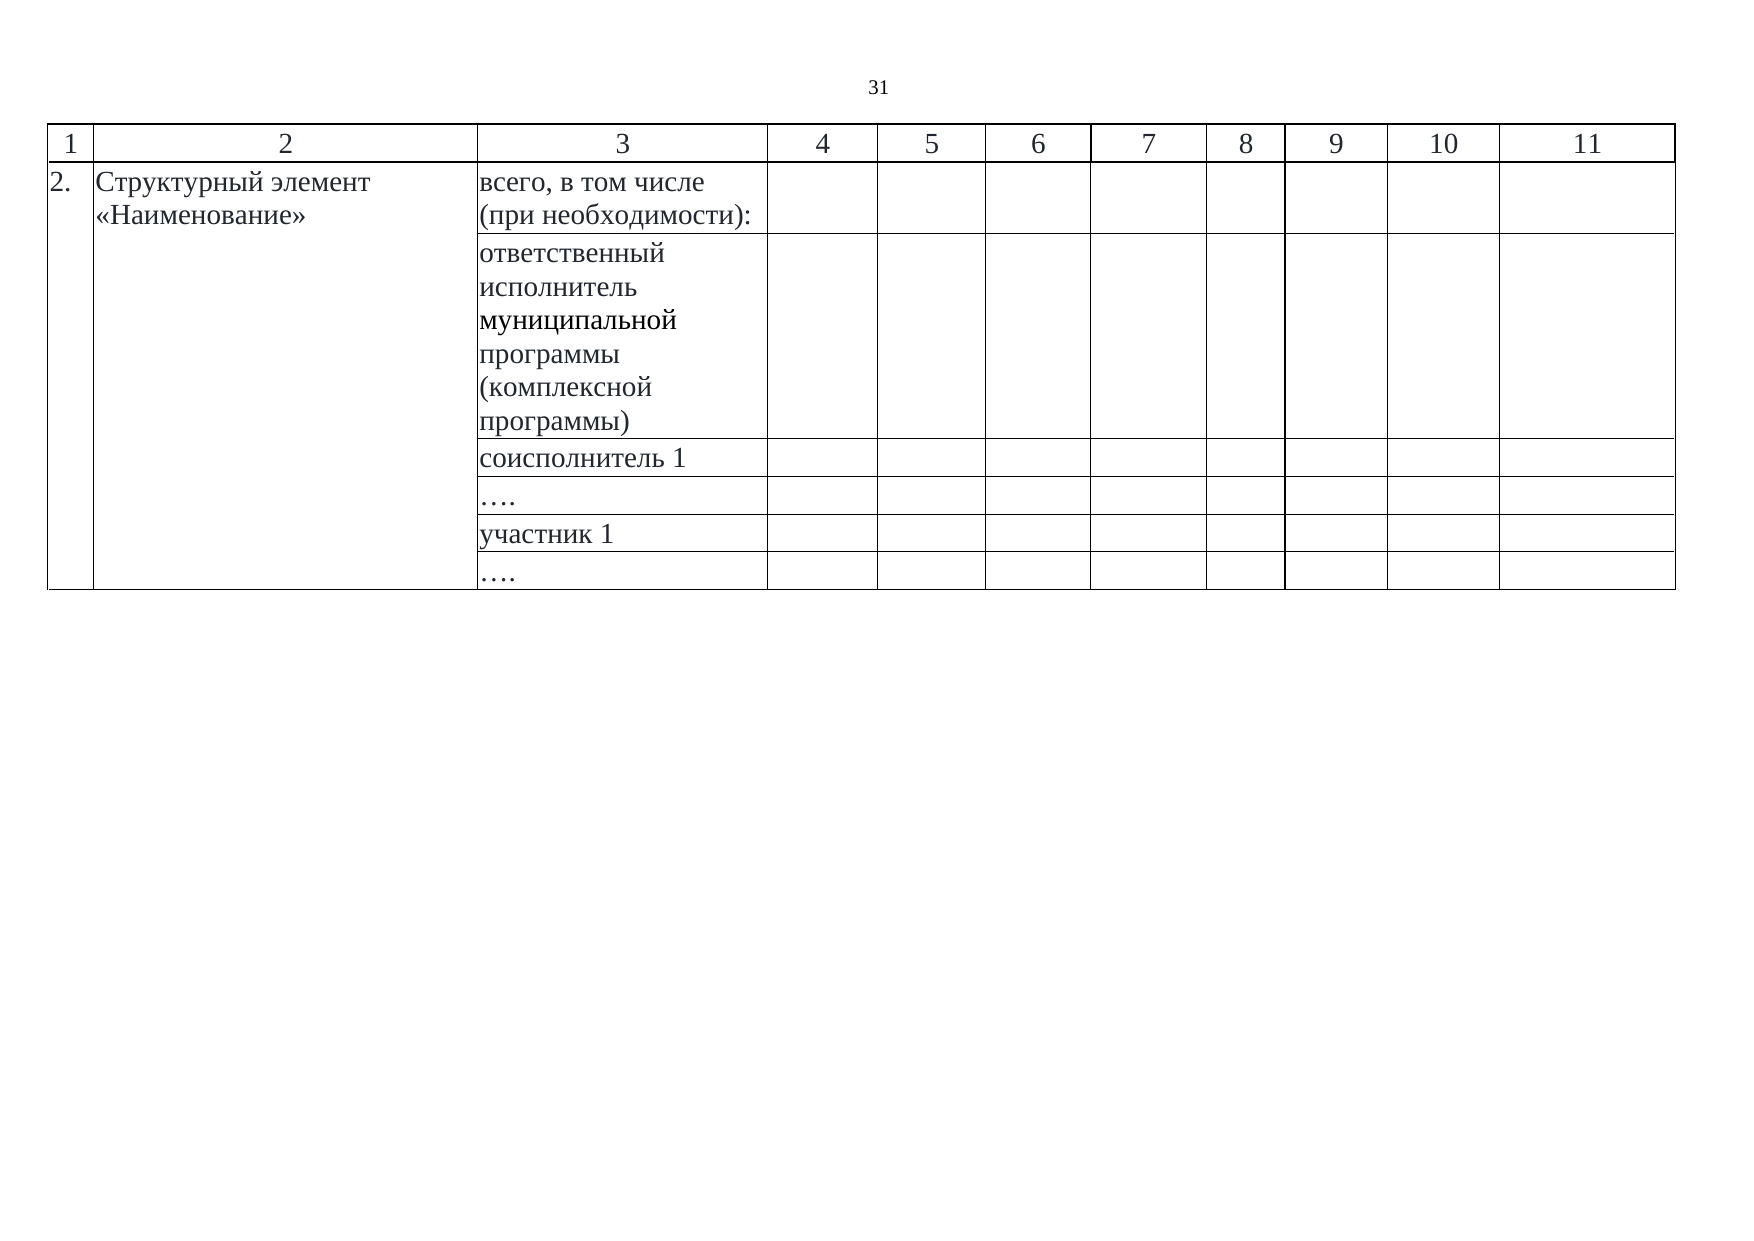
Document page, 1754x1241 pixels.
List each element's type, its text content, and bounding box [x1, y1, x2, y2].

table_cell [1286, 477, 1387, 513]
table_cell [1500, 163, 1675, 233]
table_header 5 [878, 125, 985, 161]
table_cell …. [478, 477, 767, 513]
table_cell [1207, 439, 1284, 476]
table_cell [768, 477, 877, 513]
table_header 8 [1207, 125, 1284, 161]
table_header 6 [986, 125, 1090, 161]
table_cell [768, 552, 877, 589]
table_header 4 [768, 125, 877, 161]
table_cell [1286, 515, 1387, 551]
table_cell [1388, 552, 1499, 589]
table_cell [1091, 515, 1206, 551]
table_cell [1207, 477, 1284, 513]
table_header 2 [94, 125, 477, 161]
table_cell [1500, 438, 1675, 476]
table_cell соисполнитель 1 [478, 439, 767, 476]
table_cell [878, 477, 985, 513]
table_cell [1388, 515, 1499, 551]
table_cell [1207, 515, 1284, 551]
table_cell [1286, 552, 1387, 589]
table_cell [1091, 477, 1206, 513]
table_cell [768, 163, 877, 233]
table_cell [1500, 551, 1675, 589]
table_header 1 [48, 125, 93, 161]
table_cell [768, 234, 877, 438]
table_cell [986, 163, 1090, 233]
table_cell участник 1 [478, 515, 767, 551]
table_cell [878, 515, 985, 551]
table_cell [1388, 163, 1499, 233]
table_cell [1286, 439, 1387, 476]
table_header 11 [1500, 125, 1674, 161]
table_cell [478, 234, 767, 438]
table_cell всего, в том числе (при необходимости): [478, 163, 767, 233]
table_cell [986, 477, 1090, 513]
table_cell Структурный элемент «Наименование» [94, 163, 477, 589]
table_cell [986, 515, 1090, 551]
table_cell [768, 515, 877, 551]
table_cell [1500, 233, 1675, 438]
table_cell [1286, 234, 1387, 438]
table_cell [878, 234, 985, 438]
table_cell [1388, 439, 1499, 476]
table_cell [986, 439, 1090, 476]
table_cell [1500, 476, 1675, 513]
table_cell [768, 439, 877, 476]
table_header 9 [1286, 125, 1387, 161]
table_cell [878, 163, 985, 233]
table_cell [1500, 514, 1675, 551]
table_header 10 [1388, 125, 1499, 161]
table_header 3 [478, 125, 767, 161]
table_cell [986, 552, 1090, 589]
table_cell [1207, 552, 1284, 589]
table_cell [878, 439, 985, 476]
table_cell 2. [48, 162, 93, 589]
table_cell [1207, 163, 1284, 233]
table_cell [1388, 234, 1499, 438]
table_cell [1091, 439, 1206, 476]
table_cell [1091, 234, 1206, 438]
table_cell …. [478, 552, 767, 589]
table_cell [1388, 477, 1499, 513]
table_cell [1091, 552, 1206, 589]
table_header 7 [1092, 125, 1206, 161]
table_cell [1091, 163, 1206, 233]
table_cell [1286, 163, 1387, 233]
table_cell [986, 234, 1090, 438]
table_cell [878, 552, 985, 589]
table_cell [1207, 234, 1284, 438]
